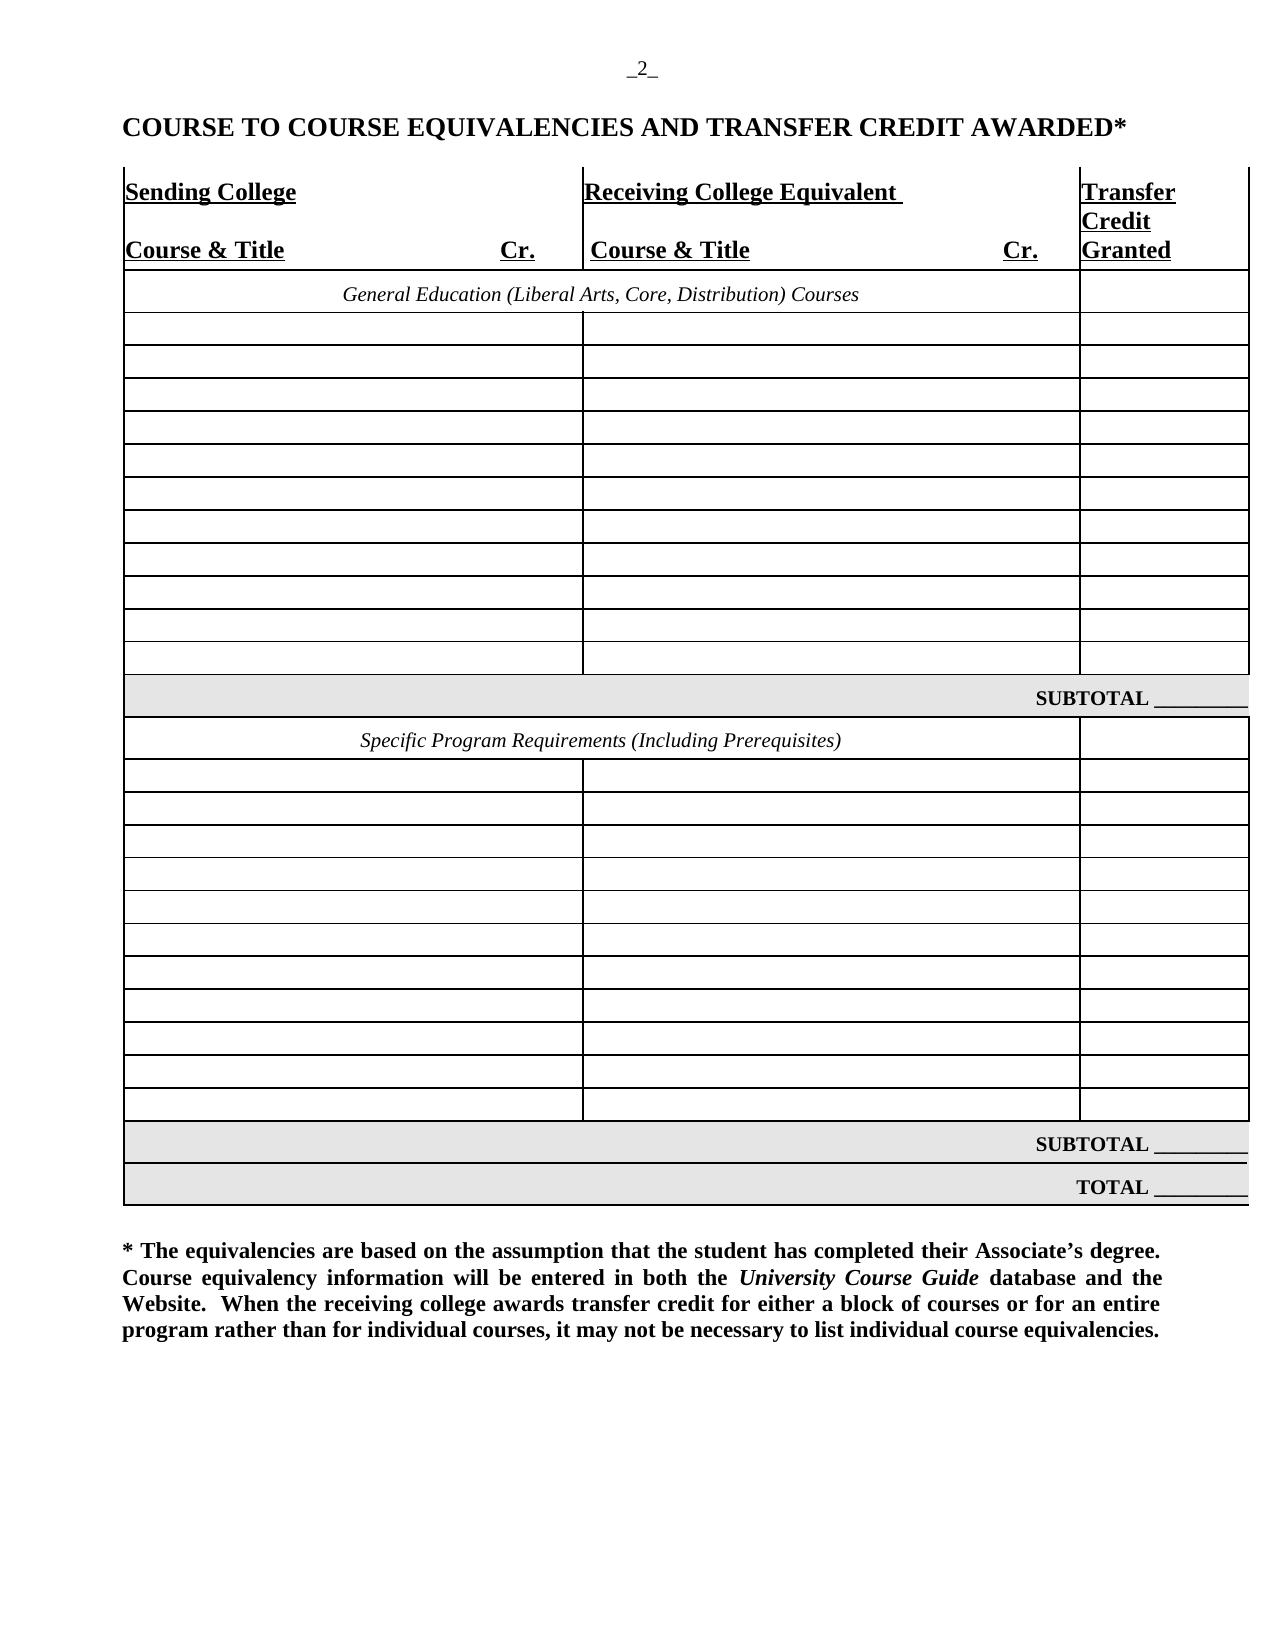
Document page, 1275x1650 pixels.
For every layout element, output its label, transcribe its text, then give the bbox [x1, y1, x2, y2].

table_cell [1081, 1023, 1248, 1054]
table_cell [1081, 610, 1248, 641]
table_cell General Education (Liberal Arts, Core, Distribution) Courses [125, 271, 1079, 311]
table_cell Specific Program Requirements (Including Prerequisites) [125, 718, 1079, 758]
table_header Sending College Course & Title Cr. [125, 167, 582, 269]
table_cell [1081, 313, 1248, 344]
table_cell [1081, 1089, 1248, 1120]
text COURSE TO COURSE EQUIVALENCIES AND TRANSFER CREDIT AWARDED* [122, 111, 1162, 143]
table_cell [584, 793, 1079, 824]
table_cell [125, 793, 582, 824]
table_cell [125, 891, 582, 922]
table_header Transfer Credit Granted [1081, 167, 1248, 269]
table_cell [584, 544, 1079, 575]
table_cell [584, 379, 1079, 410]
table_cell [1081, 511, 1248, 542]
table_cell [1081, 379, 1248, 410]
table_cell [125, 642, 582, 673]
table_cell [1081, 271, 1248, 311]
table_cell [1081, 412, 1248, 443]
table_cell [1081, 826, 1248, 857]
table_cell [125, 858, 582, 889]
table_cell [1081, 346, 1248, 377]
table_cell [584, 511, 1079, 542]
table_cell [125, 826, 582, 857]
table_cell [584, 858, 1079, 889]
table_cell SUBTOTAL _________ [125, 675, 1249, 716]
table_cell [584, 313, 1079, 344]
table_cell [125, 957, 582, 988]
table_cell [584, 957, 1079, 988]
table_cell [1081, 445, 1248, 476]
table_cell [1081, 718, 1248, 758]
table_cell [584, 1089, 1079, 1120]
table_cell [1081, 891, 1248, 922]
table_cell SUBTOTAL _________ [125, 1122, 1249, 1162]
table_cell [1081, 858, 1248, 889]
table_cell [125, 478, 582, 509]
table_cell [125, 1023, 582, 1054]
table_cell [1081, 478, 1248, 509]
table_cell [125, 313, 582, 344]
table_cell [584, 610, 1079, 641]
table_cell [584, 412, 1079, 443]
table_cell [584, 445, 1079, 476]
table_cell [584, 760, 1079, 791]
table_cell [1081, 990, 1248, 1021]
table_cell [125, 379, 582, 410]
table_cell [125, 610, 582, 641]
table_cell [584, 577, 1079, 608]
table_cell [1081, 793, 1248, 824]
table_cell [125, 924, 582, 955]
table_cell [584, 924, 1079, 955]
table_cell [125, 544, 582, 575]
table_cell [584, 826, 1079, 857]
table_header Receiving College Equivalent Course & Title Cr. [584, 167, 1079, 269]
text * The equivalencies are based on the assumption that the student has completed their Associate’s degree. Course equivalency information will be entered in both the University Course Guide database and the Website. When the receiving college awards transfer credit for either a block of courses or for an entire program rather than for individual courses, it may not be necessary to list individual course equivalencies. [122, 1237, 1162, 1343]
table_cell [1081, 1056, 1248, 1087]
table_cell [1081, 924, 1248, 955]
table_cell TOTAL _________ [125, 1162, 1249, 1204]
table_cell [1081, 544, 1248, 575]
table_cell [125, 1056, 582, 1087]
table_cell [125, 760, 582, 791]
table_cell [125, 1089, 582, 1120]
table_cell [125, 511, 582, 542]
table_cell [584, 1023, 1079, 1054]
table_cell [125, 412, 582, 443]
table_cell [125, 445, 582, 476]
table_cell [1081, 957, 1248, 988]
table_cell [125, 346, 582, 377]
table_cell [1081, 642, 1248, 673]
table_cell [584, 891, 1079, 922]
table_cell [584, 642, 1079, 673]
table_cell [584, 478, 1079, 509]
table_cell [584, 346, 1079, 377]
table_cell [125, 990, 582, 1021]
table_cell [1081, 577, 1248, 608]
table_cell [1081, 760, 1248, 791]
table_cell [125, 577, 582, 608]
table_cell [584, 990, 1079, 1021]
table_cell [584, 1056, 1079, 1087]
